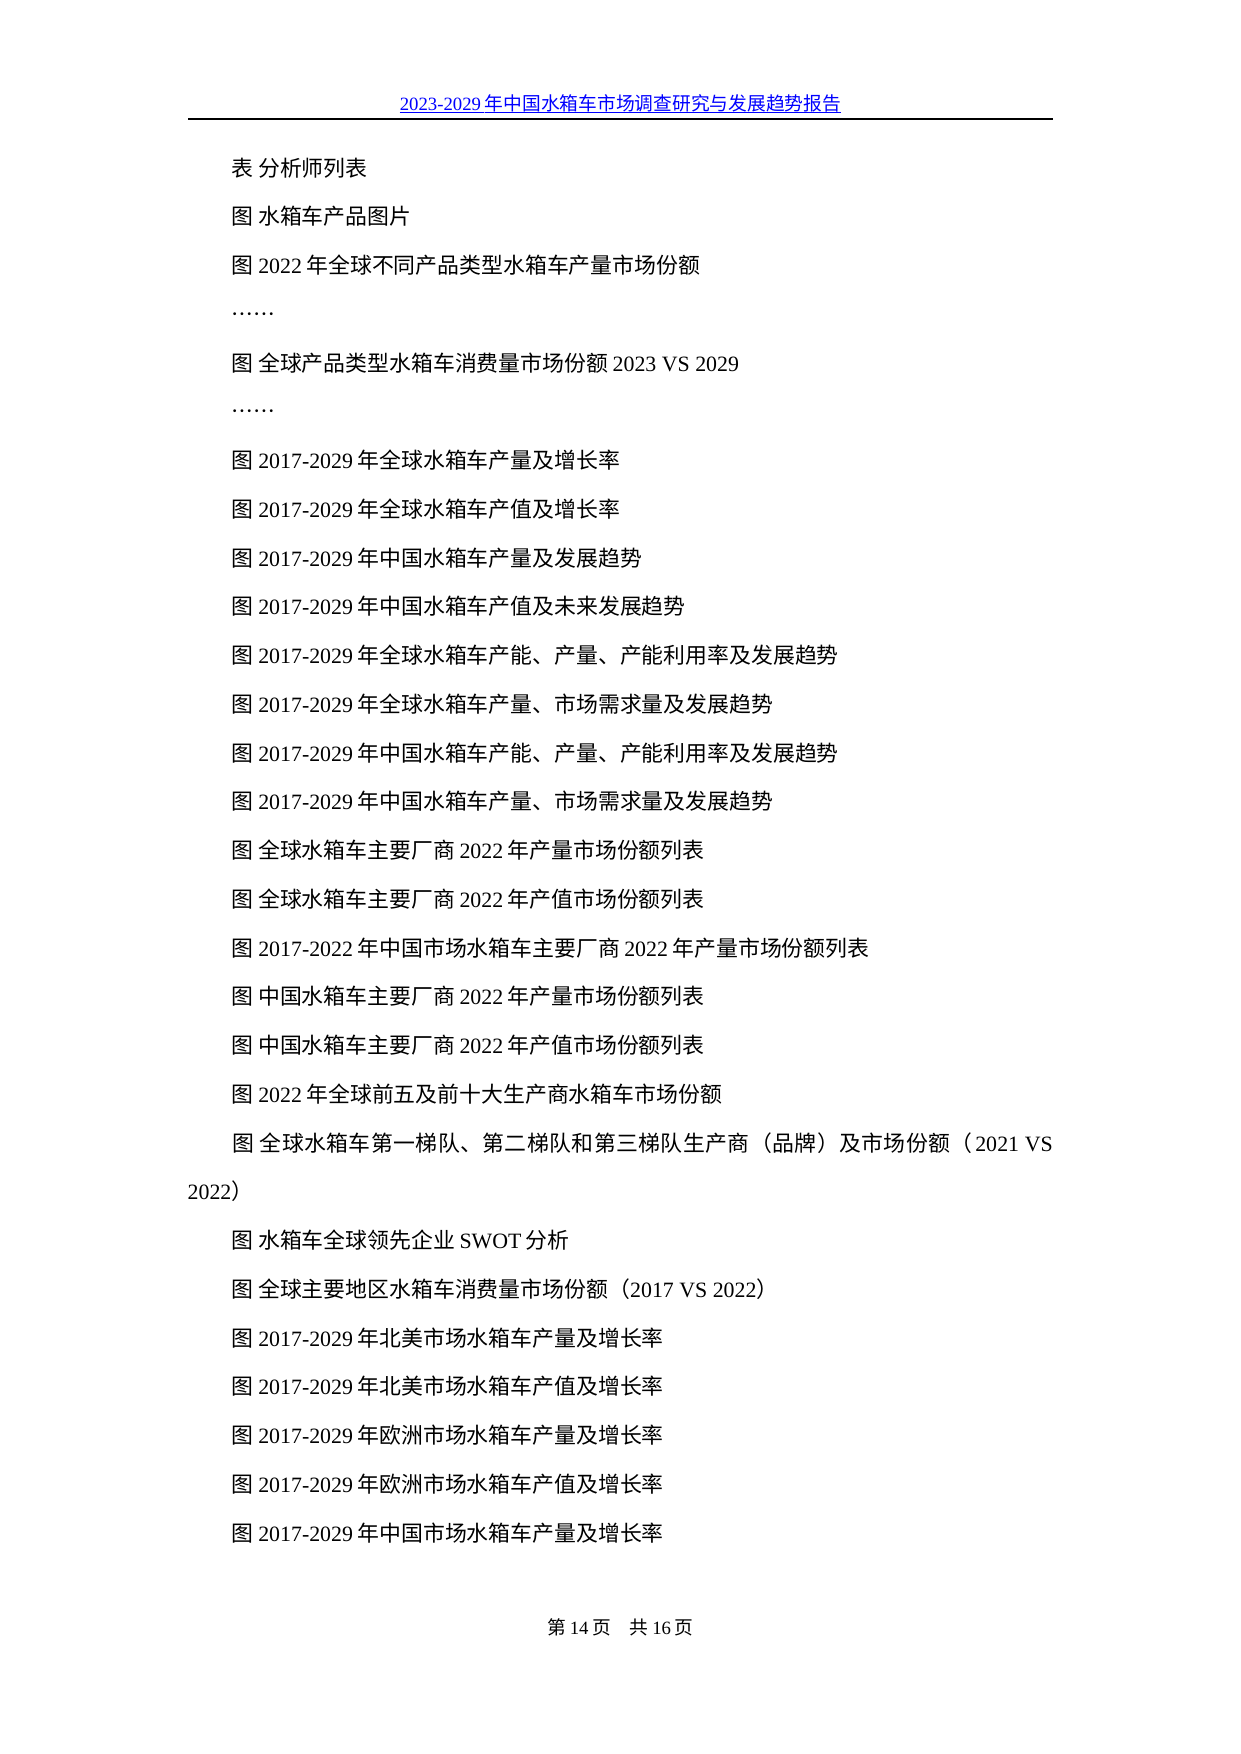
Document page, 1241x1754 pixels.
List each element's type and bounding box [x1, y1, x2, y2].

text [187, 150, 1053, 1548]
